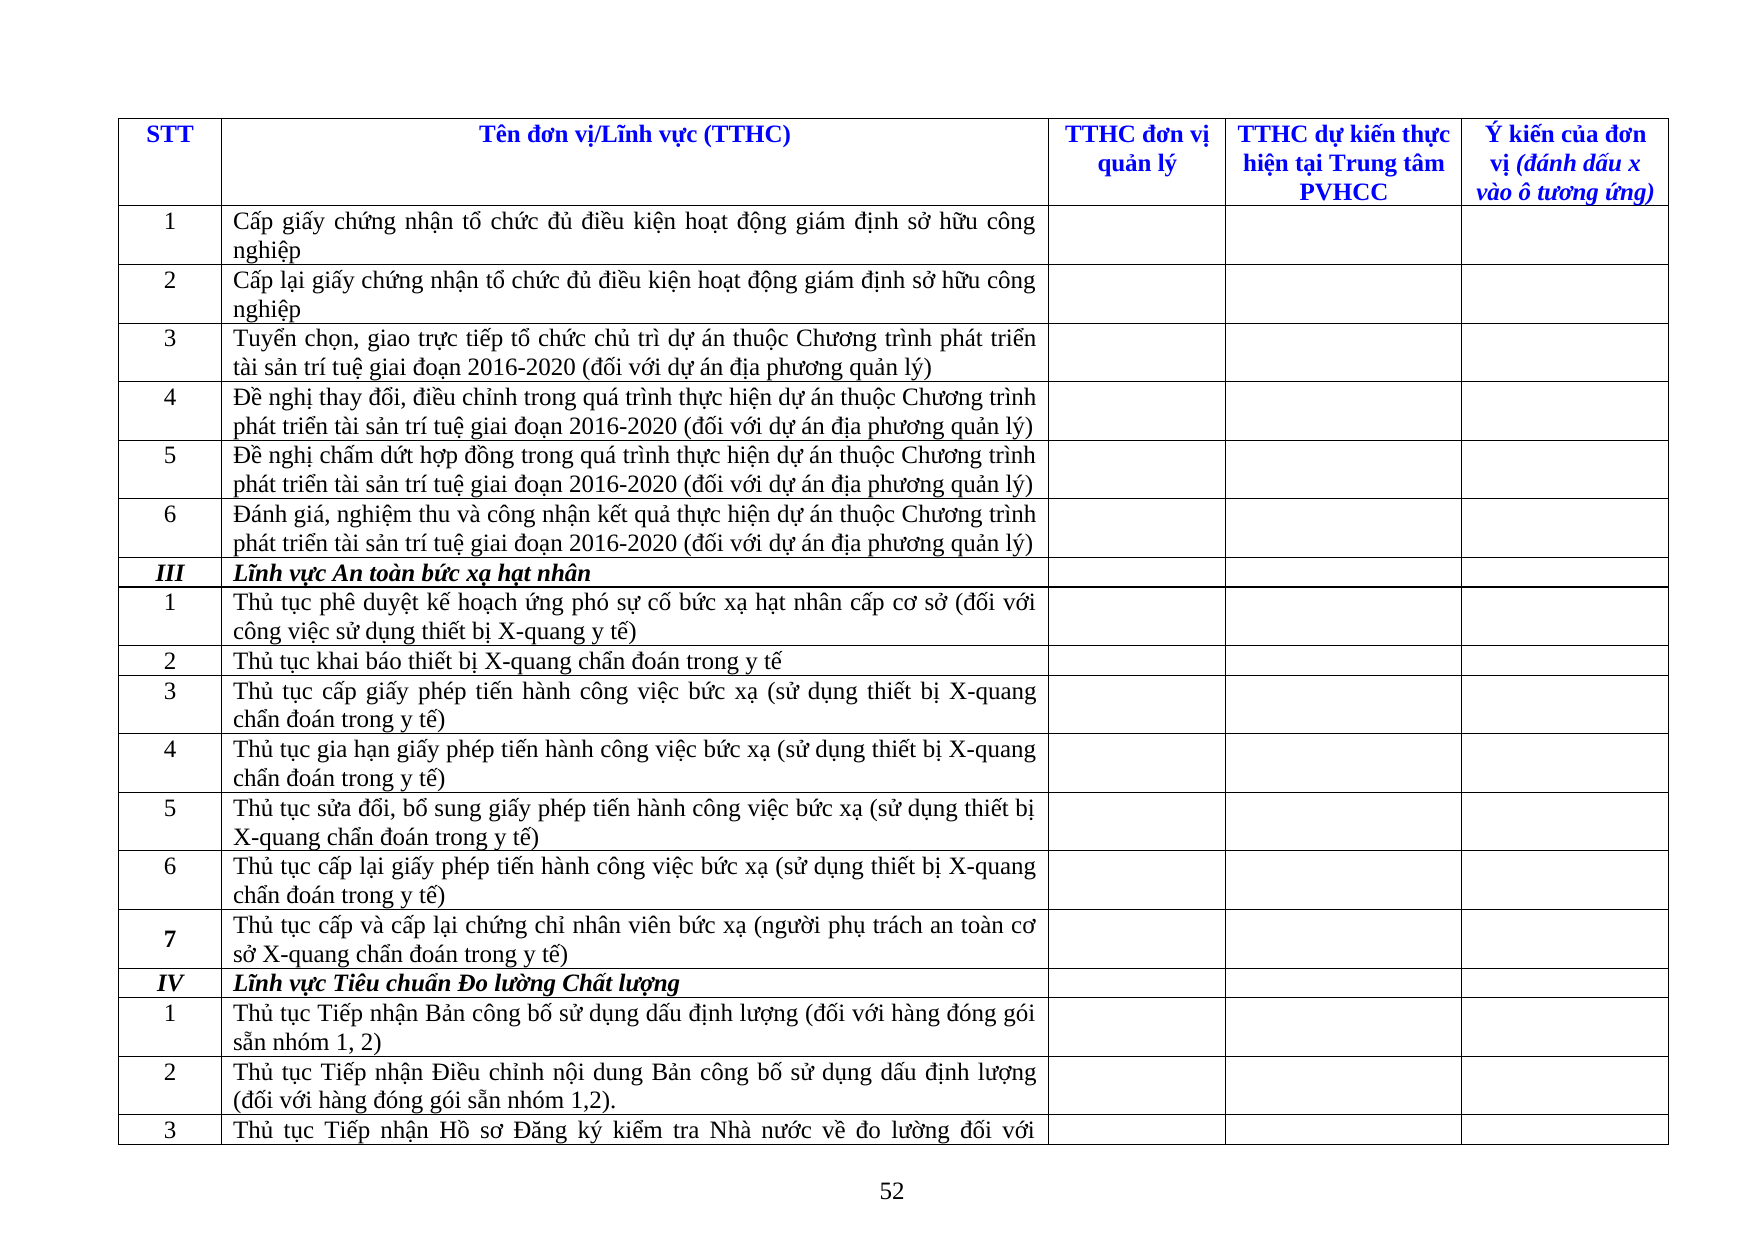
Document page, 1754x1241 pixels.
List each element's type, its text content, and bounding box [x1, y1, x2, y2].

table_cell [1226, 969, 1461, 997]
table_header TTHC dự kiến thực hiện tại Trung tâm PVHCC [1226, 119, 1461, 205]
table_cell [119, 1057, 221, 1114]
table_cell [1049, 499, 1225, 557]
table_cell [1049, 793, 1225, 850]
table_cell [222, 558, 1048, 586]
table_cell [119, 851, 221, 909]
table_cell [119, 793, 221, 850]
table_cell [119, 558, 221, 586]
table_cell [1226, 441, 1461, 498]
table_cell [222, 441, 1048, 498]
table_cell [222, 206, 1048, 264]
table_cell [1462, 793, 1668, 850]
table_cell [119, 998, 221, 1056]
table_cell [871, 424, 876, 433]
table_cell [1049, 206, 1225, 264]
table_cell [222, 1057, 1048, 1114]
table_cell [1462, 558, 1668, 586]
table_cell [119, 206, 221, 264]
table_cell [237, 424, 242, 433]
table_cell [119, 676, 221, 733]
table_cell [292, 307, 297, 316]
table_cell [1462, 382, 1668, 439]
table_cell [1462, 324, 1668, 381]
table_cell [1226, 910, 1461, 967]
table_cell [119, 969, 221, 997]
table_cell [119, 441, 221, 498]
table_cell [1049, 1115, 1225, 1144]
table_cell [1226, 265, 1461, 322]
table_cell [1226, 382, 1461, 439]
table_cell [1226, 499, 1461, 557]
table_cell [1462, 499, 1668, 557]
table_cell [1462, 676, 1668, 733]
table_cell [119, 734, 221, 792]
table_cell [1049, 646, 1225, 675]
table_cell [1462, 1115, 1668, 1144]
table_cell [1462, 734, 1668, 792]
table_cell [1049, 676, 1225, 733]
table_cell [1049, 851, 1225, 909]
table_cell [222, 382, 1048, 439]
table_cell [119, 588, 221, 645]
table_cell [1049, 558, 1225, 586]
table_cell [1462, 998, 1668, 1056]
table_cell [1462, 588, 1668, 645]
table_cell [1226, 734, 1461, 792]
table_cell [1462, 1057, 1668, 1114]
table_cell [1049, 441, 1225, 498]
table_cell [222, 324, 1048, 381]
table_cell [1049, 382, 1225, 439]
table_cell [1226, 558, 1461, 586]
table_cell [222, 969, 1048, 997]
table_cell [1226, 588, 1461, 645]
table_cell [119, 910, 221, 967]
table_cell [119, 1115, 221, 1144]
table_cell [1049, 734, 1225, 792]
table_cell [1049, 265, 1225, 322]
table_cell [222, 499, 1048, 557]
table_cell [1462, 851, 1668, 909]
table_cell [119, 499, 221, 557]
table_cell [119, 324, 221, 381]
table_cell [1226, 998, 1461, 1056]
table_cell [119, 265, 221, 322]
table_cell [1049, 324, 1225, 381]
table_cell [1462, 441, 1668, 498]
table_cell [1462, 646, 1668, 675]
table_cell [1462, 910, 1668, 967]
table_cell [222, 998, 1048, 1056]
table_header STT [119, 119, 221, 205]
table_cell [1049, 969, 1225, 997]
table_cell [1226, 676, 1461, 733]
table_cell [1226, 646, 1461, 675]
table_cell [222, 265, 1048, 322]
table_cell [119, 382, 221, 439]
table_header Ý kiến của đơn vị (đánh dấu x vào ô tương ứng) [1462, 119, 1668, 205]
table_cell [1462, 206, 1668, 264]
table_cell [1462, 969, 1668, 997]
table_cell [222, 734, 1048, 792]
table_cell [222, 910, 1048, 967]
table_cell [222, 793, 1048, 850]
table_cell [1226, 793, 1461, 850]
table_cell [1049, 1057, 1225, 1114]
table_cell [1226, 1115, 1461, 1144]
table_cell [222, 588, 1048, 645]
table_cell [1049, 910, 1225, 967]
table_header Tên đơn vị/Lĩnh vực (TTHC) [222, 119, 1048, 205]
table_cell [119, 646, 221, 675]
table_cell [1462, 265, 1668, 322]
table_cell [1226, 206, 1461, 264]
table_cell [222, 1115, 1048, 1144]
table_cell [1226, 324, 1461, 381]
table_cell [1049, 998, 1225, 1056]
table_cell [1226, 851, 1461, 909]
table_header TTHC đơn vị quản lý [1049, 119, 1225, 205]
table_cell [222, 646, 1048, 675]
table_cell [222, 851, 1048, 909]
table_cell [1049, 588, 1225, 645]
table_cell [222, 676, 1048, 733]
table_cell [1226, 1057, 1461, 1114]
